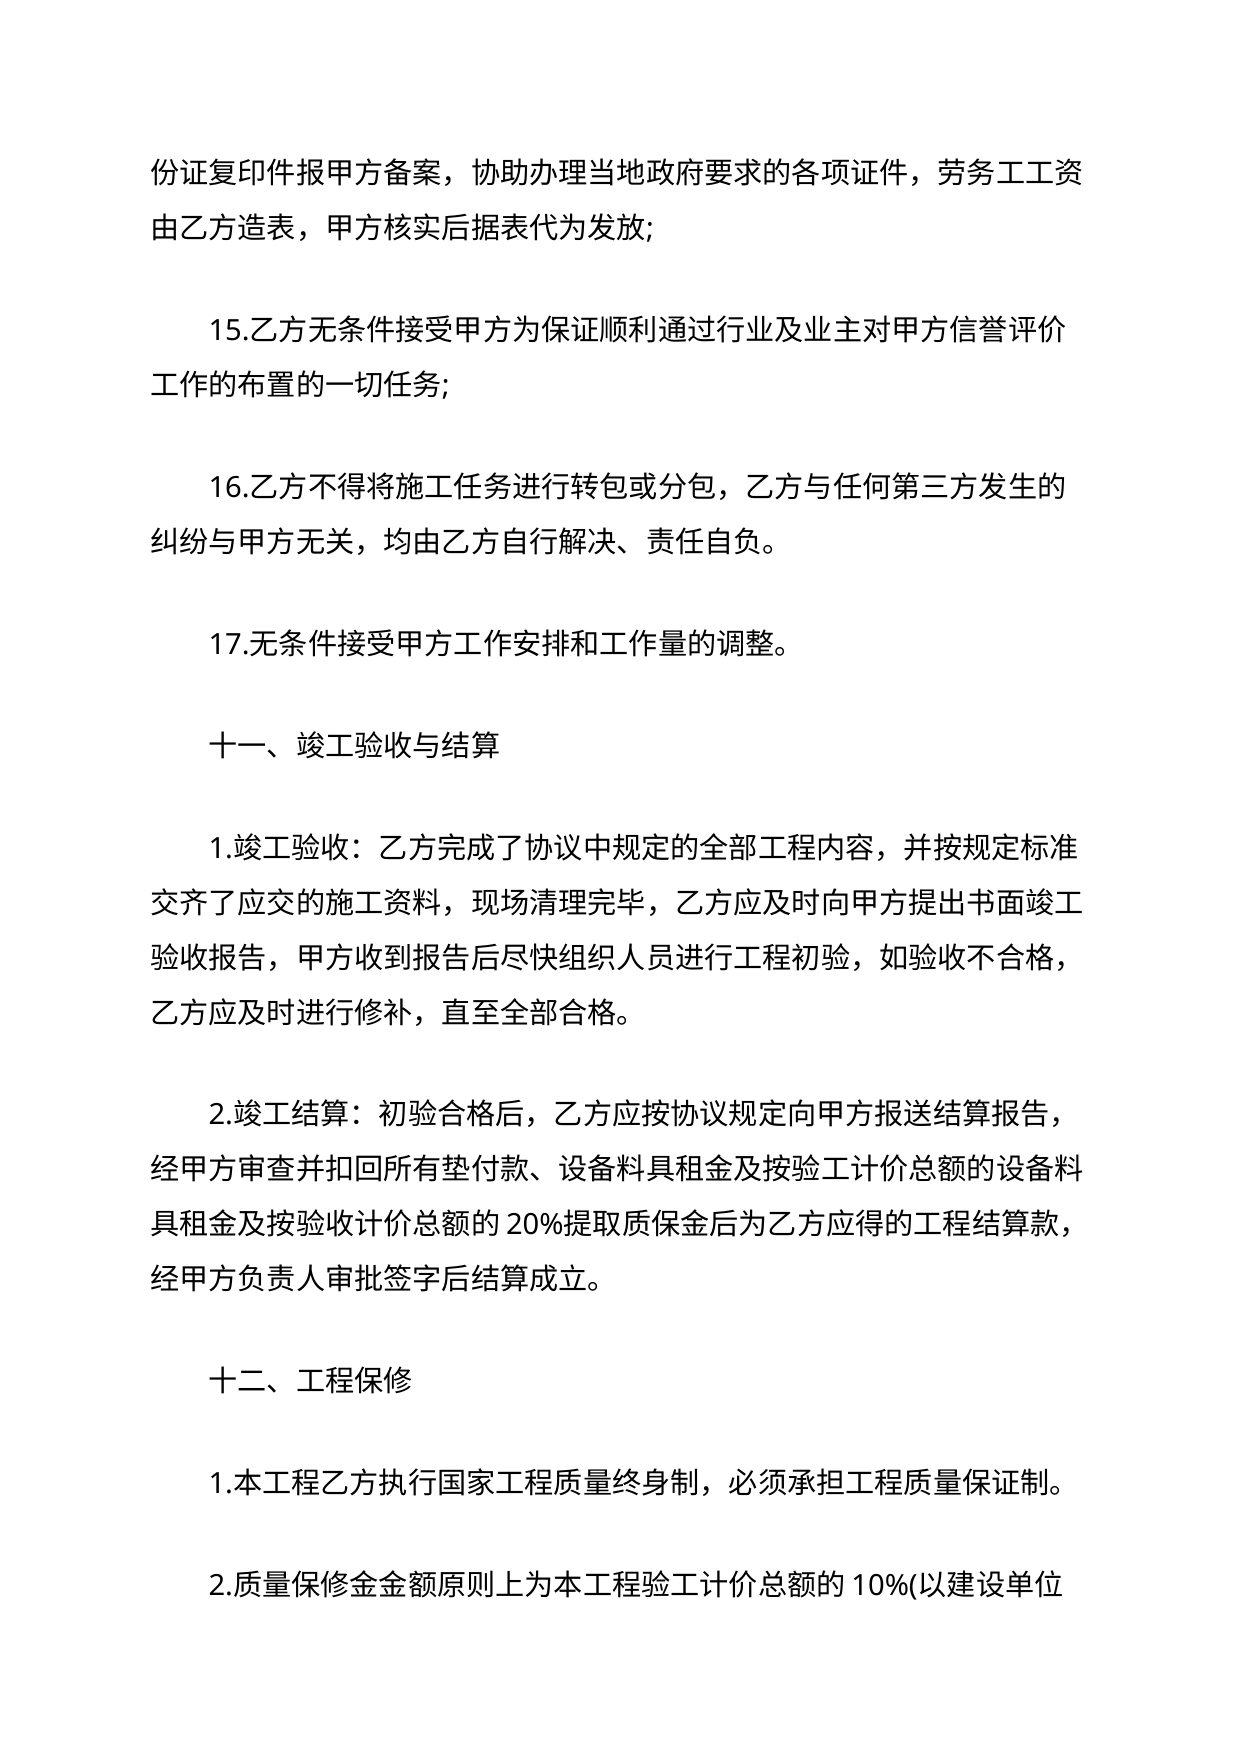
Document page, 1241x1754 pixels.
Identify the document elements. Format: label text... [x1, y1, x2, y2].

text 1.本工程乙方执行国家工程质量终身制，必须承担工程质量保证制。 [150, 1459, 1090, 1502]
text 16.乙方不得将施工任务进行转包或分包，乙方与任何第三方发生的纠纷与甲方无关，均由乙方自行解决、责任自负。 [150, 464, 1090, 561]
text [150, 150, 1090, 247]
text 17.无条件接受甲方工作安排和工作量的调整。 [150, 621, 1090, 663]
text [150, 1561, 1090, 1604]
text 1.竣工验收：乙方完成了协议中规定的全部工程内容，并按规定标准交齐了应交的施工资料，现场清理完毕，乙方应及时向甲方提出书面竣工验收报告，甲方收到报告后尽快组织人员进行工程初验，如验收不合格，乙方应及时进行修补，直至全部合格。 [150, 824, 1090, 1031]
text 十一、竣工验收与结算 [150, 723, 1090, 765]
text 15.乙方无条件接受甲方为保证顺利通过行业及业主对甲方信誉评价工作的布置的一切任务; [150, 307, 1090, 404]
text 2.竣工结算：初验合格后，乙方应按协议规定向甲方报送结算报告，经甲方审查并扣回所有垫付款、设备料具租金及按验工计价总额的设备料具租金及按验收计价总额的20%提取质保金后为乙方应得的工程结算款，经甲方负责人审批签字后结算成立。 [150, 1091, 1090, 1298]
text 十二、工程保修 [150, 1358, 1090, 1400]
